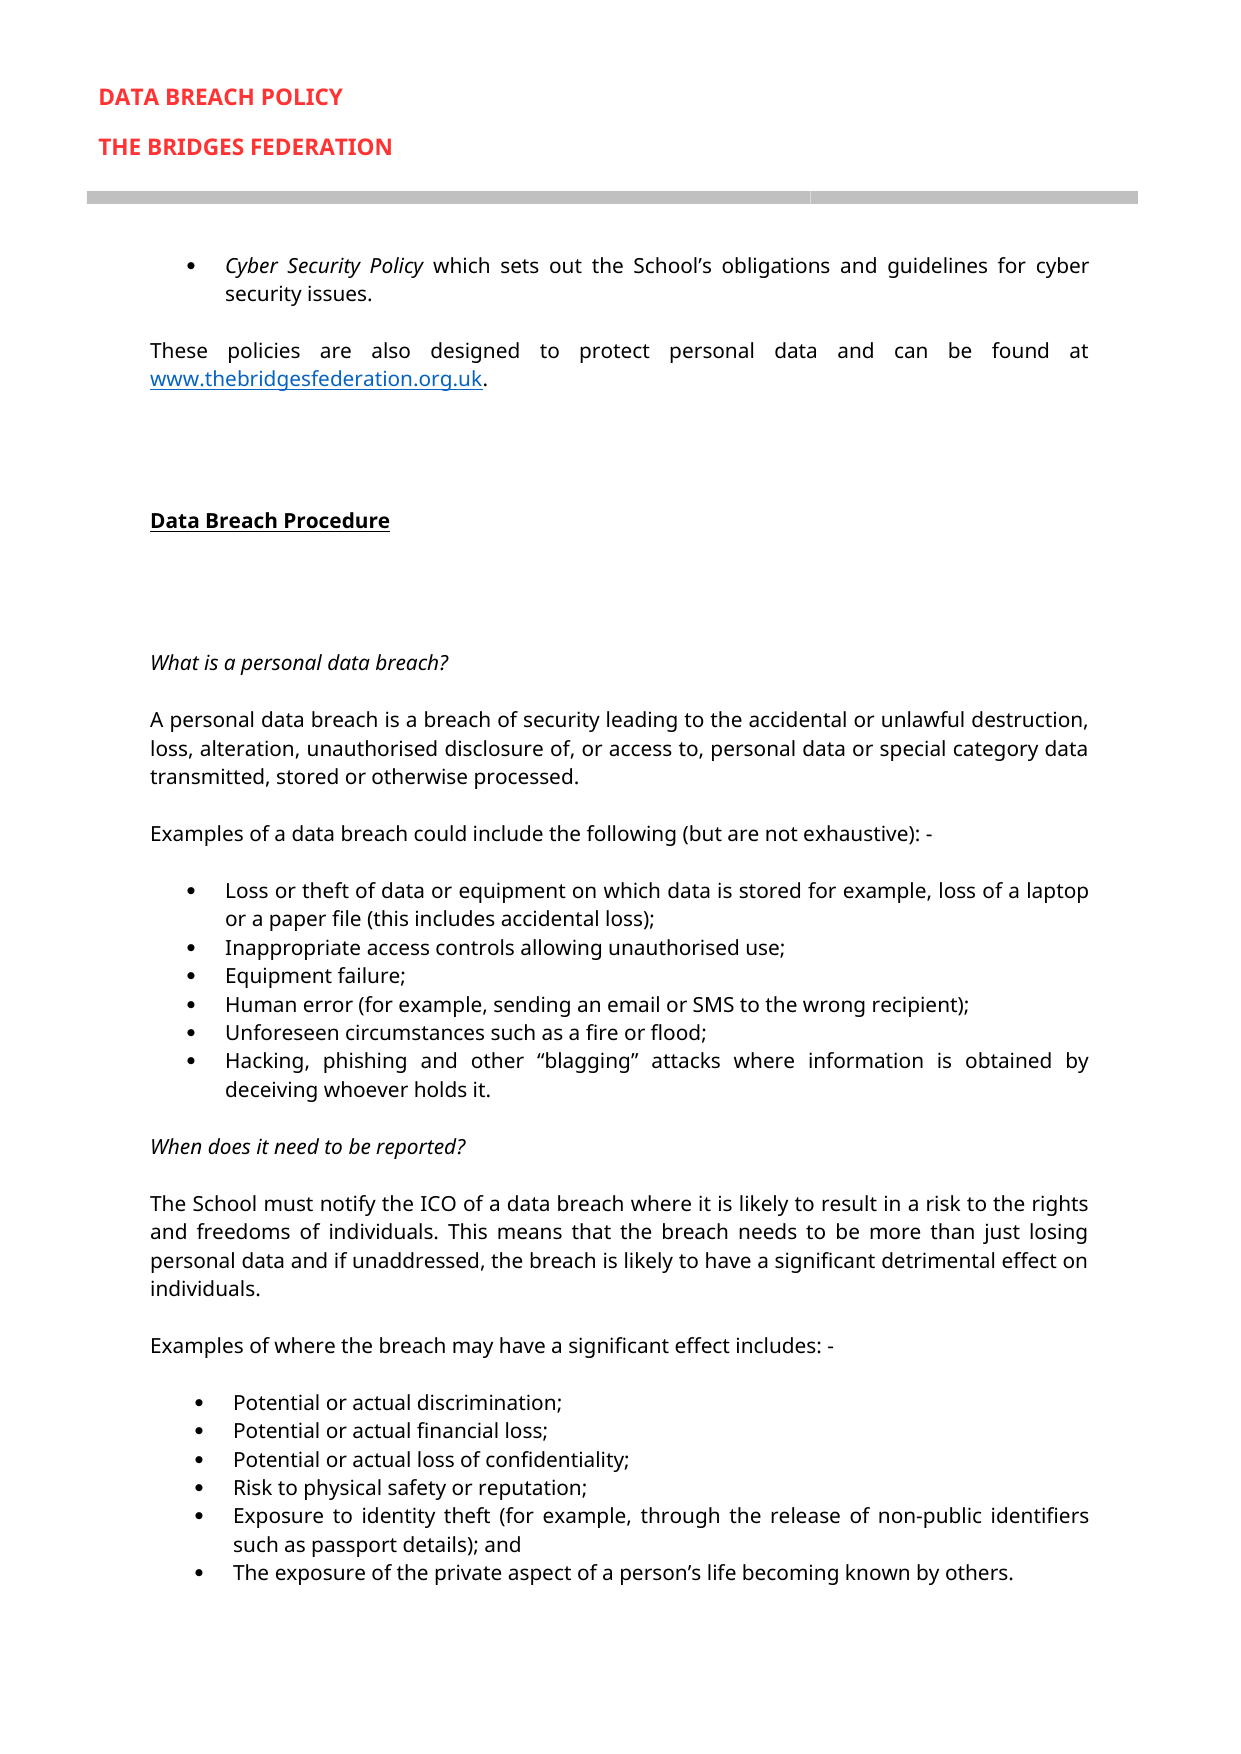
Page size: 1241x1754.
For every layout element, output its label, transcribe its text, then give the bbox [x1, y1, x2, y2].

list Cyber Security Policy which sets out the School’s obligations and guidelines for cyber security issues. [187, 251, 1090, 308]
text When does it need to be reported? [150, 1132, 1090, 1160]
list Hacking, phishing and other “blagging” attacks where information is obtained by deceiving whoever holds it. [187, 1047, 1090, 1103]
text What is a personal data breach? [150, 648, 1090, 677]
list Risk to physical safety or reputation; [195, 1473, 1090, 1502]
list The exposure of the private aspect of a person’s life becoming known by others. [195, 1558, 1090, 1587]
list Equipment failure; [187, 961, 1090, 990]
list Potential or actual financial loss; [195, 1416, 1090, 1445]
text A personal data breach is a breach of security leading to the accidental or unlawful destruction, loss, alteration, unauthorised disclosure of, or access to, personal data or special category data transmitted, stored or otherwise processed. [150, 705, 1090, 791]
list Loss or theft of data or equipment on which data is stored for example, loss of a laptop or a paper file (this includes accidental loss); [187, 876, 1090, 933]
text Examples of a data breach could include the following (but are not exhaustive): - [150, 819, 1090, 848]
list Potential or actual loss of confidentiality; [195, 1445, 1090, 1473]
list Exposure to identity theft (for example, through the release of non-public identifiers such as passport details); and [195, 1502, 1090, 1558]
text The School must notify the ICO of a data breach where it is likely to result in a risk to the rights and freedoms of individuals. This means that the breach needs to be more than just losing personal data and if unaddressed, the breach is likely to have a significant detrimental effect on individuals. [150, 1189, 1090, 1303]
list Inappropriate access controls allowing unauthorised use; [187, 933, 1090, 961]
text These policies are also designed to protect personal data and can be found at www.thebridgesfederation.org.uk. [150, 336, 1090, 393]
text Data Breach Procedure [150, 506, 1090, 535]
text Examples of where the breach may have a significant effect includes: - [150, 1331, 1090, 1359]
list Unforeseen circumstances such as a fire or flood; [187, 1018, 1090, 1047]
list Human error (for example, sending an email or SMS to the wrong recipient); [187, 990, 1090, 1018]
list Potential or actual discrimination; [195, 1388, 1090, 1416]
